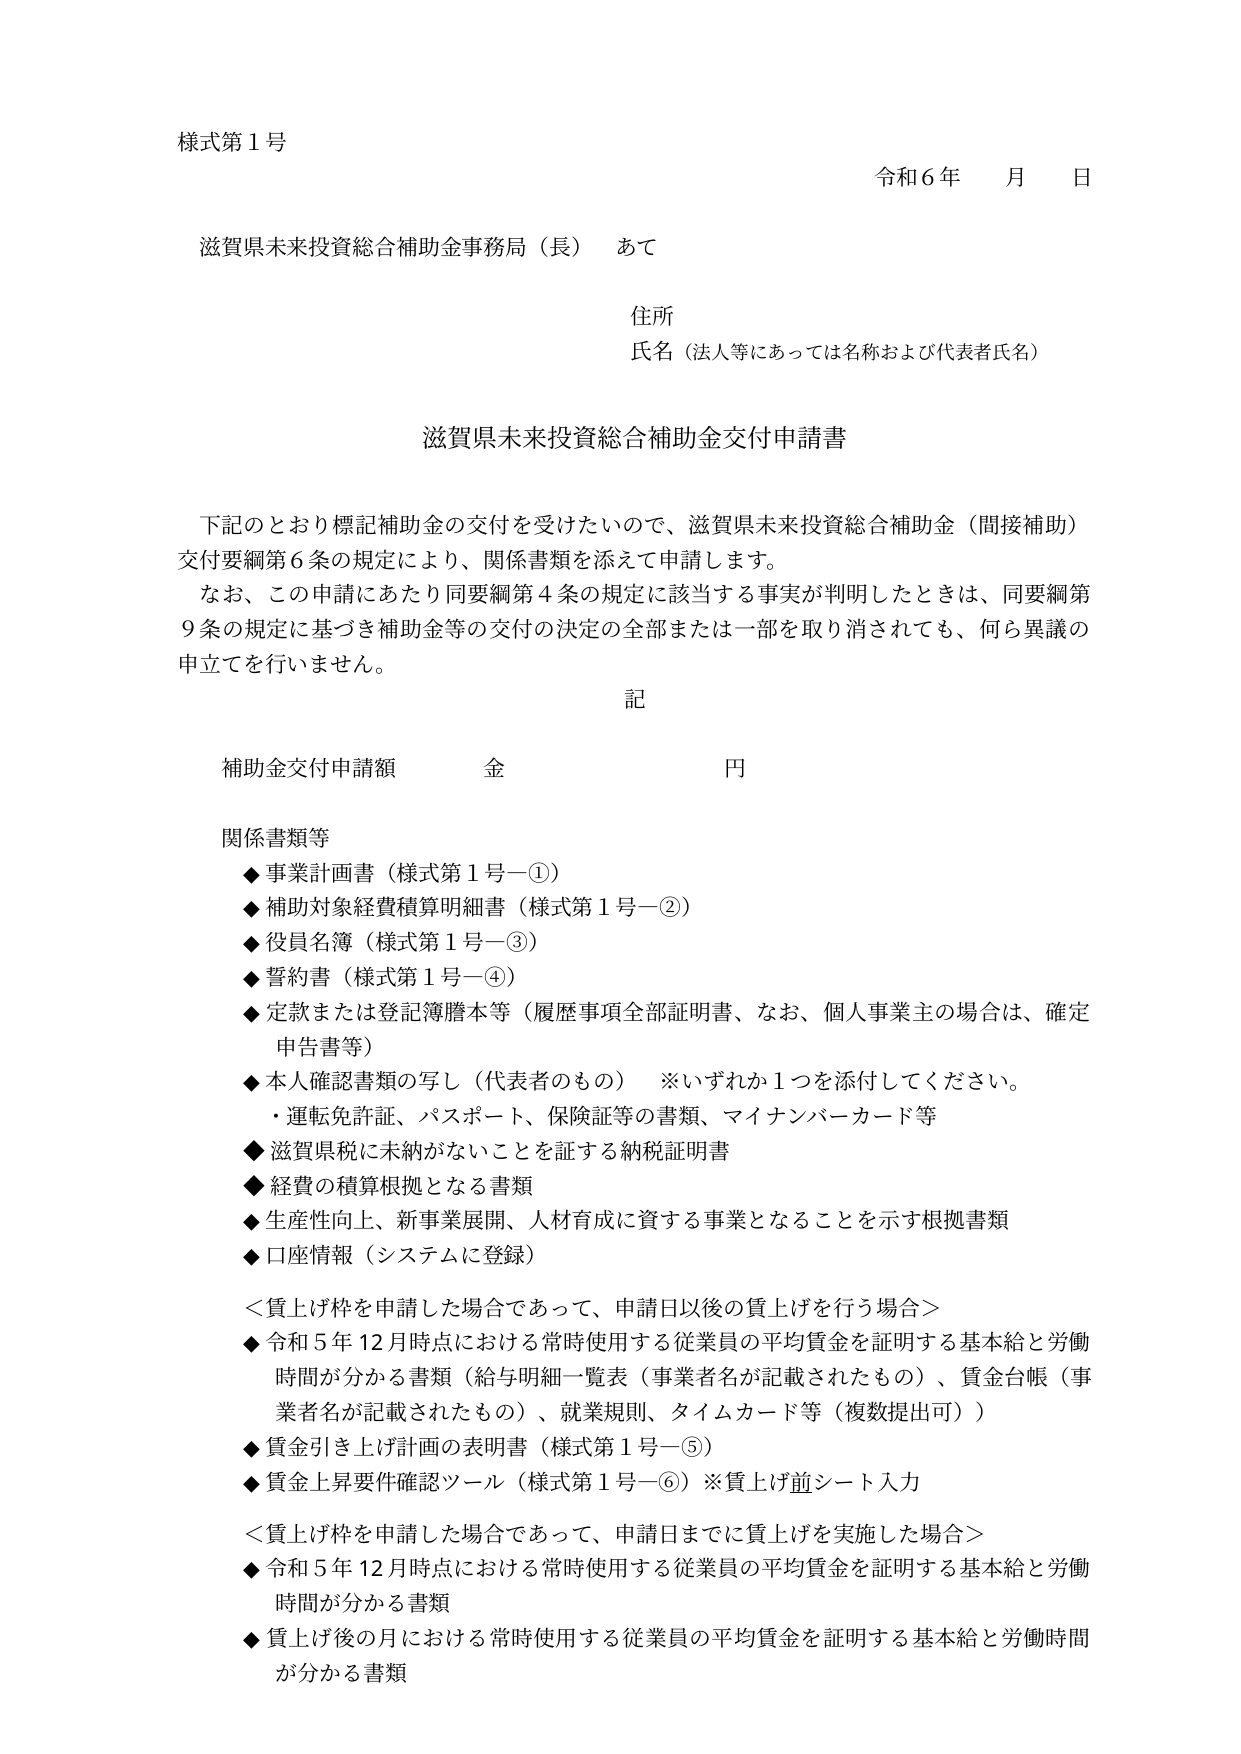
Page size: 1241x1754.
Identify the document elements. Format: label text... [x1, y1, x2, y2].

subtitle 記 [177, 680, 1092, 715]
text ◆ 令和５年12月時点における常時使用する従業員の平均賃金を証明する基本給と労働時間が分かる書類 [243, 1550, 1092, 1620]
text 関係書類等 [177, 819, 1092, 854]
text 補助金交付申請額 金 円 [177, 750, 1092, 785]
text 様式第１号 [177, 124, 1092, 158]
text ◆ 経費の積算根拠となる書類 [177, 1167, 1092, 1202]
text ◆ 賃金上昇要件確認ツール（様式第１号―⑥）※賃上げ前シート入力 [243, 1463, 1092, 1498]
text ＜賃上げ枠を申請した場合であって、申請日までに賃上げを実施した場合＞ [243, 1515, 1092, 1550]
text 氏名（法人等にあっては名称および代表者氏名） [177, 332, 1092, 367]
text ◆ 役員名簿（様式第１号―③） [177, 924, 1092, 959]
text ◆ 事業計画書（様式第１号―①） [177, 854, 1092, 889]
text ◆ 生産性向上、新事業展開、人材育成に資する事業となることを示す根拠書類 [177, 1202, 1092, 1237]
text ◆ 本人確認書類の写し（代表者のもの） ※いずれか１つを添付してください。 [177, 1063, 1092, 1098]
text ・運転免許証、パスポート、保険証等の書類、マイナンバーカード等 [177, 1098, 1092, 1133]
text ◆ 令和５年12月時点における常時使用する従業員の平均賃金を証明する基本給と労働時間が分かる書類（給与明細一覧表（事業者名が記載されたもの）、賃金台帳（事業者名が記載されたもの）、就業規則、タイムカード等（複数提出可）） [243, 1324, 1092, 1428]
text ＜賃上げ枠を申請した場合であって、申請日以後の賃上げを行う場合＞ [243, 1289, 1092, 1324]
text ◆ 滋賀県税に未納がないことを証する納税証明書 [177, 1133, 1092, 1167]
text 滋賀県未来投資総合補助金交付申請書 [177, 402, 1092, 472]
text ◆ 賃上げ後の月における常時使用する従業員の平均賃金を証明する基本給と労働時間が分かる書類 [243, 1620, 1092, 1689]
text 住所 [177, 298, 1092, 332]
text ◆ 誓約書（様式第１号―④） [177, 959, 1092, 993]
text ◆ 定款または登記簿謄本等（履歴事項全部証明書、なお、個人事業主の場合は、確定申告書等） [243, 993, 1092, 1063]
text なお、この申請にあたり同要綱第４条の規定に該当する事実が判明したときは、同要綱第９条の規定に基づき補助金等の交付の決定の全部または一部を取り消されても、何ら異議の申立てを行いません。 [177, 576, 1092, 680]
text ◆ 補助対象経費積算明細書（様式第１号―②） [177, 889, 1092, 924]
text ◆ 口座情報（システムに登録） [243, 1237, 1092, 1272]
text 滋賀県未来投資総合補助金事務局（長） あて [177, 228, 1092, 263]
text 令和６年 月 日 [177, 158, 1092, 193]
text ◆ 賃金引き上げ計画の表明書（様式第１号―⑤） [243, 1428, 1092, 1463]
text 下記のとおり標記補助金の交付を受けたいので、滋賀県未来投資総合補助金（間接補助）交付要綱第６条の規定により、関係書類を添えて申請します。 [177, 506, 1092, 576]
